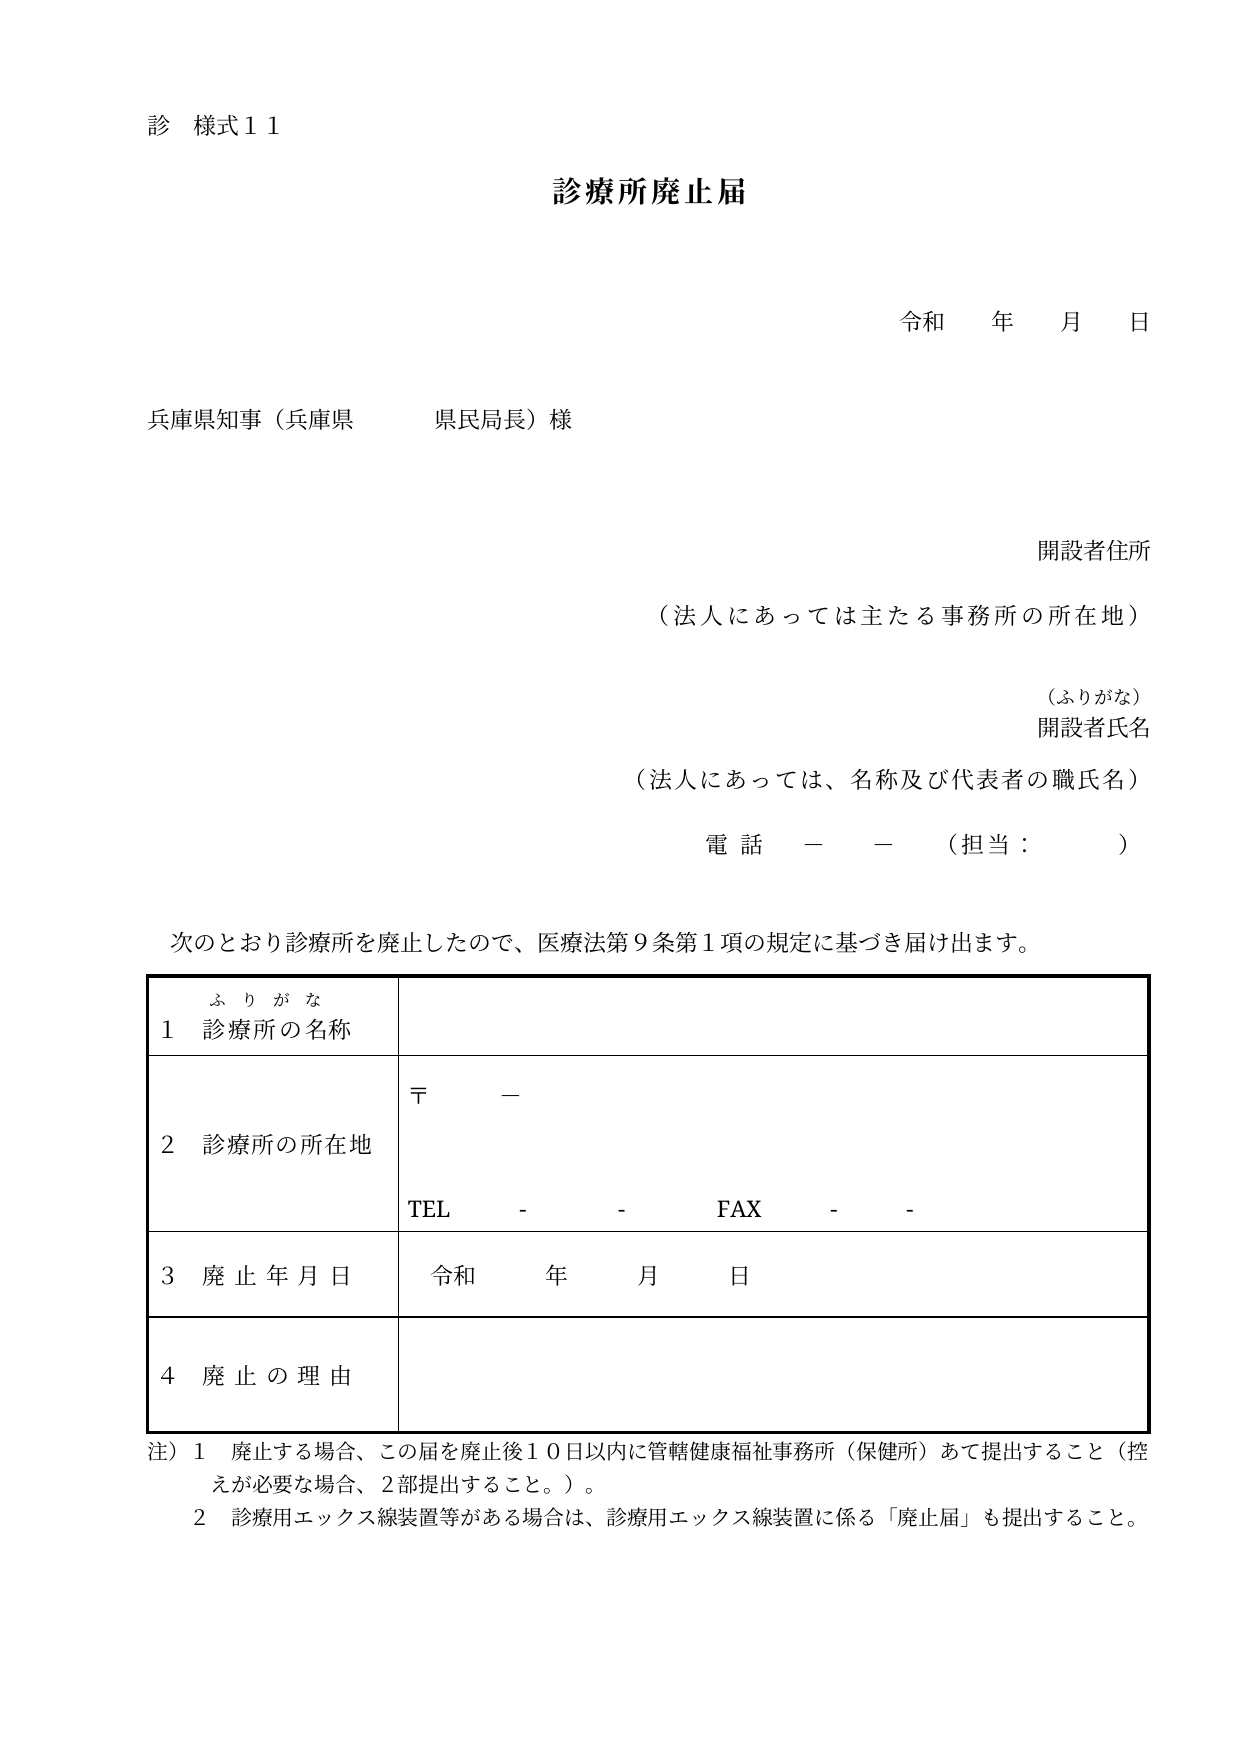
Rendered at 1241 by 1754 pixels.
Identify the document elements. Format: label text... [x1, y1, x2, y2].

table_cell ２ 診療所の所在地 [149, 1056, 398, 1231]
text 診 様式１１ [148, 92, 1152, 157]
table_header １ [149, 978, 398, 1055]
text 診療所廃止届 [148, 157, 1152, 223]
text （法人にあっては主たる事務所の所在地） [148, 582, 1152, 647]
text 注）１ 廃止する場合、この届を廃止後１０日以内に管轄健康福祉事務所（保健所）あて提出すること（控えが必要な場合、２部提出すること。）。 [148, 1434, 1152, 1500]
text 開設者住所 [148, 516, 1152, 582]
table_cell 令和 年 月 日 [399, 1232, 1147, 1316]
text ２ 診療用エックス線装置等がある場合は、診療用エックス線装置に係る「廃止届」も提出すること。 [148, 1500, 1152, 1532]
text 次のとおり診療所を廃止したので、医療法第９条第１項の規定に基づき届け出ます。 [148, 909, 1154, 974]
text 兵庫県知事（兵庫県 県民局長）様 [148, 386, 1152, 452]
table_cell ３ 廃止年月日 [149, 1232, 398, 1316]
text 電 話 － － （担当： ） [148, 811, 1141, 876]
table_header [399, 978, 1147, 1055]
table_cell 〒 － TEL - - FAX - - [399, 1056, 1147, 1231]
table_cell [399, 1318, 1147, 1431]
table_cell ４ 廃止の理由 [149, 1318, 398, 1431]
text （法人にあっては、名称及び代表者の職氏名） [148, 745, 1152, 811]
text 令和 年 月 日 [148, 288, 1152, 353]
